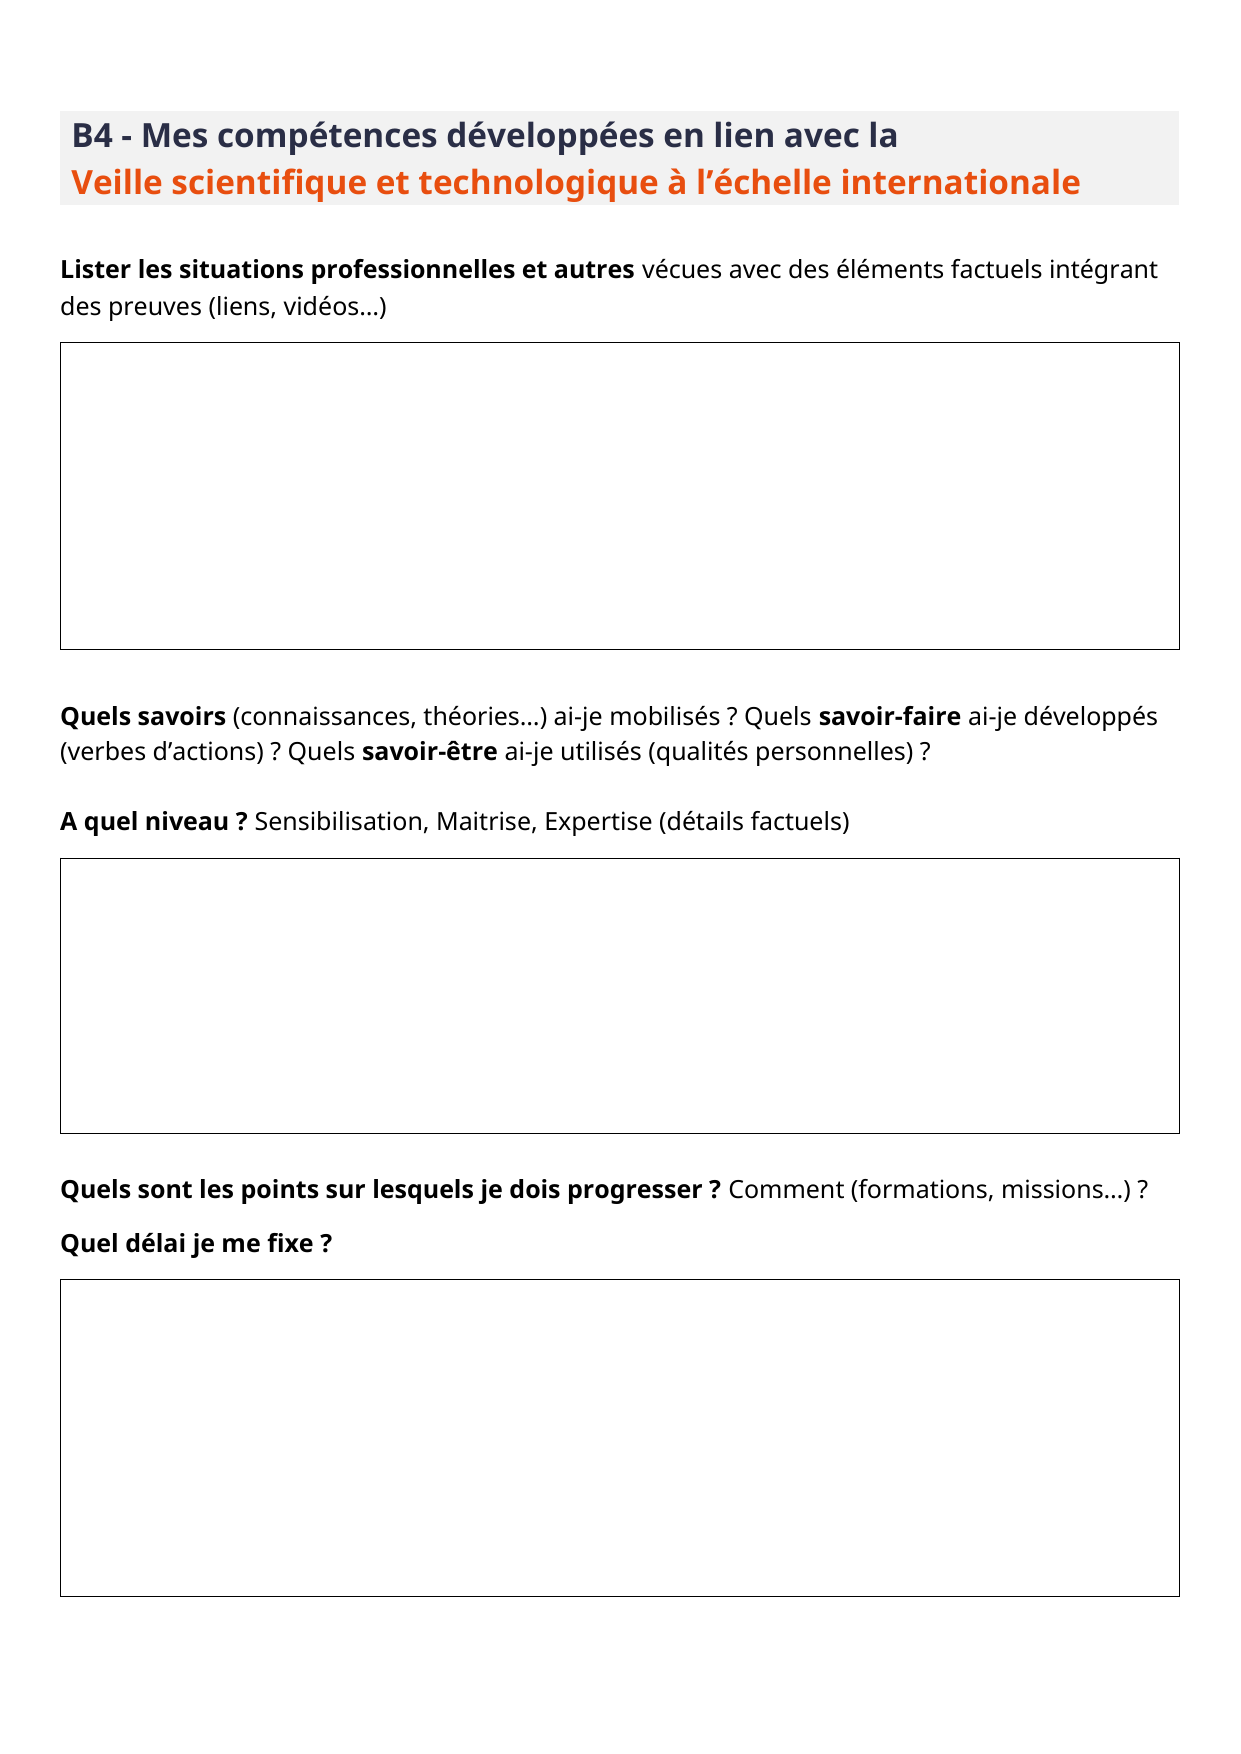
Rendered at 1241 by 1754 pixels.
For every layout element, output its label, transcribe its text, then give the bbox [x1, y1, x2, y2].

table_header [61, 859, 1179, 1133]
table_header [61, 343, 1179, 648]
table_header [61, 1280, 1179, 1596]
table_header B4 - Mes compétences développées en lien avec la Veille scientifique et technologique à l’échelle internationale [60, 111, 1179, 205]
text Quels sont les points sur lesquels je dois progresser ? Comment (formations, missions…) ? [60, 1172, 1180, 1206]
text Lister les situations professionnelles et autres vécues avec des éléments factuels intégrant des preuves (liens, vidéos…) [60, 252, 1180, 323]
text Quels savoirs (connaissances, théories…) ai-je mobilisés ? Quels savoir-faire ai-je développés (verbes d’actions) ? Quels savoir-être ai-je utilisés (qualités personnelles) ? [60, 699, 1180, 767]
text A quel niveau ? Sensibilisation, Maitrise, Expertise (détails factuels) [60, 767, 1180, 838]
text Quel délai je me fixe ? [60, 1225, 1180, 1259]
